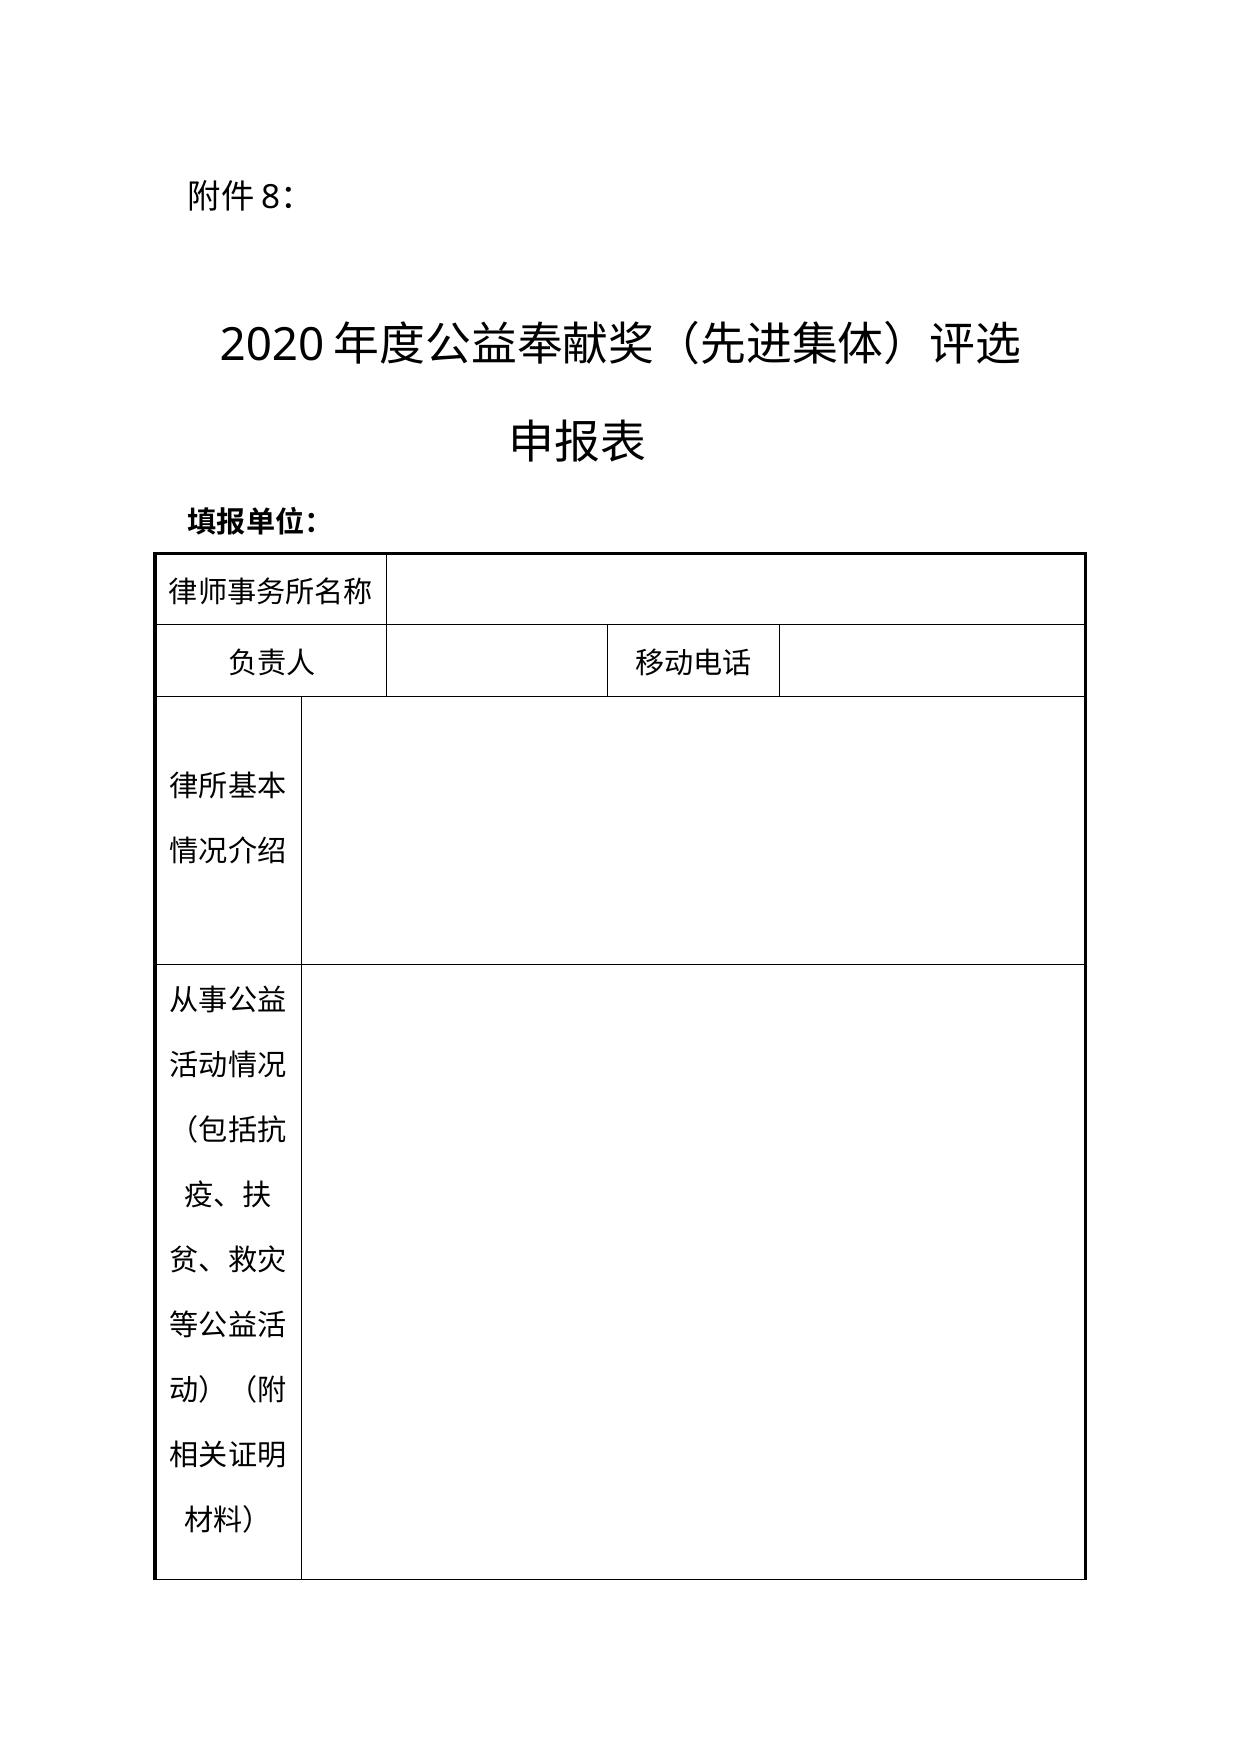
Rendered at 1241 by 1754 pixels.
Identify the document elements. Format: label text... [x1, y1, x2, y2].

table_cell 移动电话 [608, 625, 779, 696]
table_cell [302, 965, 1084, 1579]
text 附件8： [187, 162, 1053, 227]
table_cell [387, 625, 607, 696]
table_cell [302, 697, 1084, 964]
text 2020年度公益奉献奖（先进集体）评选 [187, 292, 1053, 389]
table_cell 律所基本情况介绍 [157, 697, 301, 964]
table_header 律师事务所名称 [157, 555, 386, 624]
table_cell [780, 625, 1084, 696]
text 填报单位： [187, 487, 1053, 552]
table_cell 从事公益活动情况（包括抗疫、扶贫、救灾等公益活动）（附相关证明材料） [157, 965, 301, 1579]
text 申报表 [187, 389, 1053, 487]
table_header [387, 555, 1084, 624]
table_cell 负责人 [157, 625, 386, 696]
